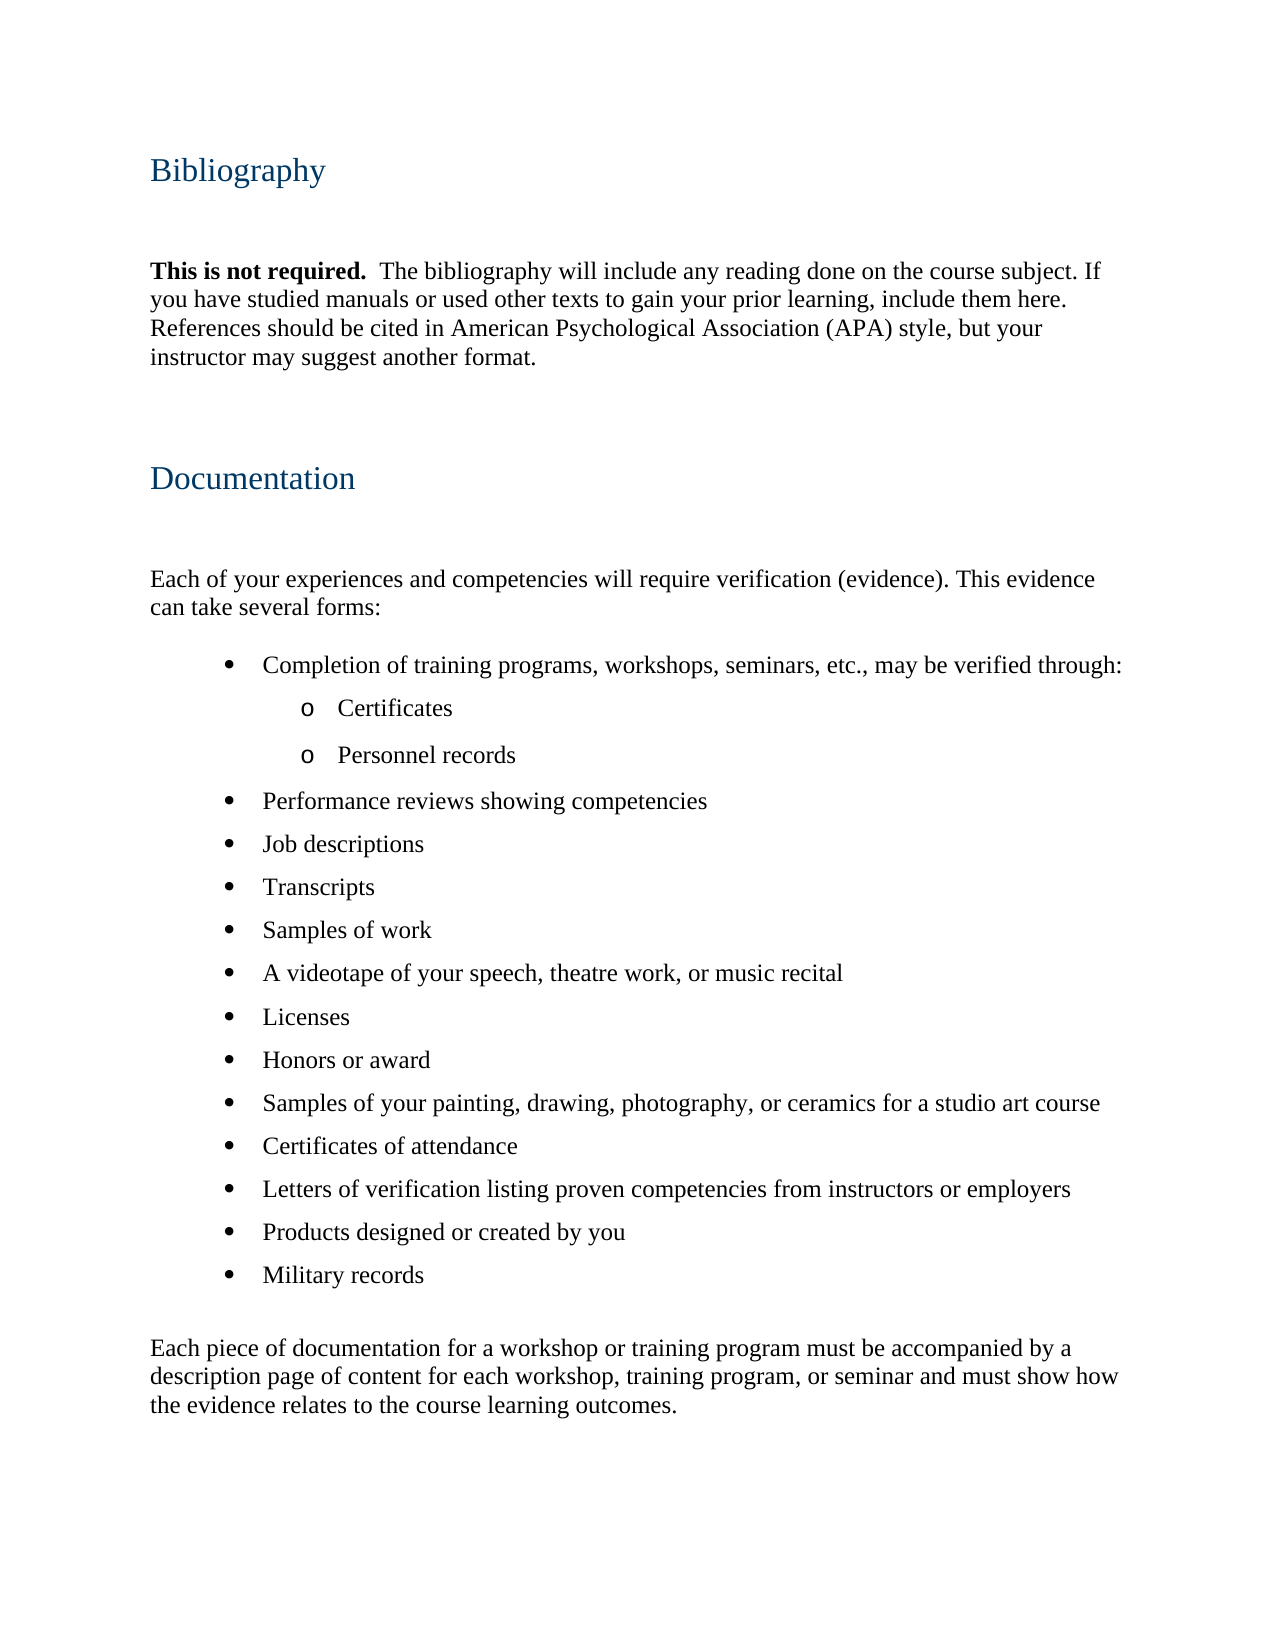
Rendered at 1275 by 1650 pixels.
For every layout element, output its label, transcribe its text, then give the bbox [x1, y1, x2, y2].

list Military records [225, 1260, 1125, 1289]
list Certificates [300, 693, 1125, 724]
text Each of your experiences and competencies will require verification (evidence). This evidence can take several forms: [150, 564, 1125, 621]
list Honors or award [225, 1045, 1125, 1073]
list Letters of verification listing proven competencies from instructors or employers [225, 1174, 1125, 1203]
list Performance reviews showing competencies [225, 786, 1125, 815]
list A videotape of your speech, theatre work, or music recital [225, 958, 1125, 987]
list Certificates of attendance [225, 1131, 1125, 1160]
list Completion of training programs, workshops, seminars, etc., may be verified through: [225, 650, 1125, 679]
text Bibliography [150, 150, 1125, 188]
list Transcripts [225, 872, 1125, 901]
text Documentation [150, 458, 1125, 496]
list Products designed or created by you [225, 1217, 1125, 1246]
list Samples of your painting, drawing, photography, or ceramics for a studio art course [225, 1088, 1125, 1117]
list Samples of work [225, 915, 1125, 944]
text This is not required. The bibliography will include any reading done on the course subject. If you have studied manuals or used other texts to gain your prior learning, include them here. References should be cited in American Psychological Association (APA) style, but your instructor may suggest another format. [150, 256, 1125, 371]
text Each piece of documentation for a workshop or training program must be accompanied by a description page of content for each workshop, training program, or seminar and must show how the evidence relates to the course learning outcomes. [150, 1333, 1125, 1419]
list Personnel records [300, 740, 1125, 771]
list Licenses [225, 1002, 1125, 1030]
list Job descriptions [225, 829, 1125, 858]
